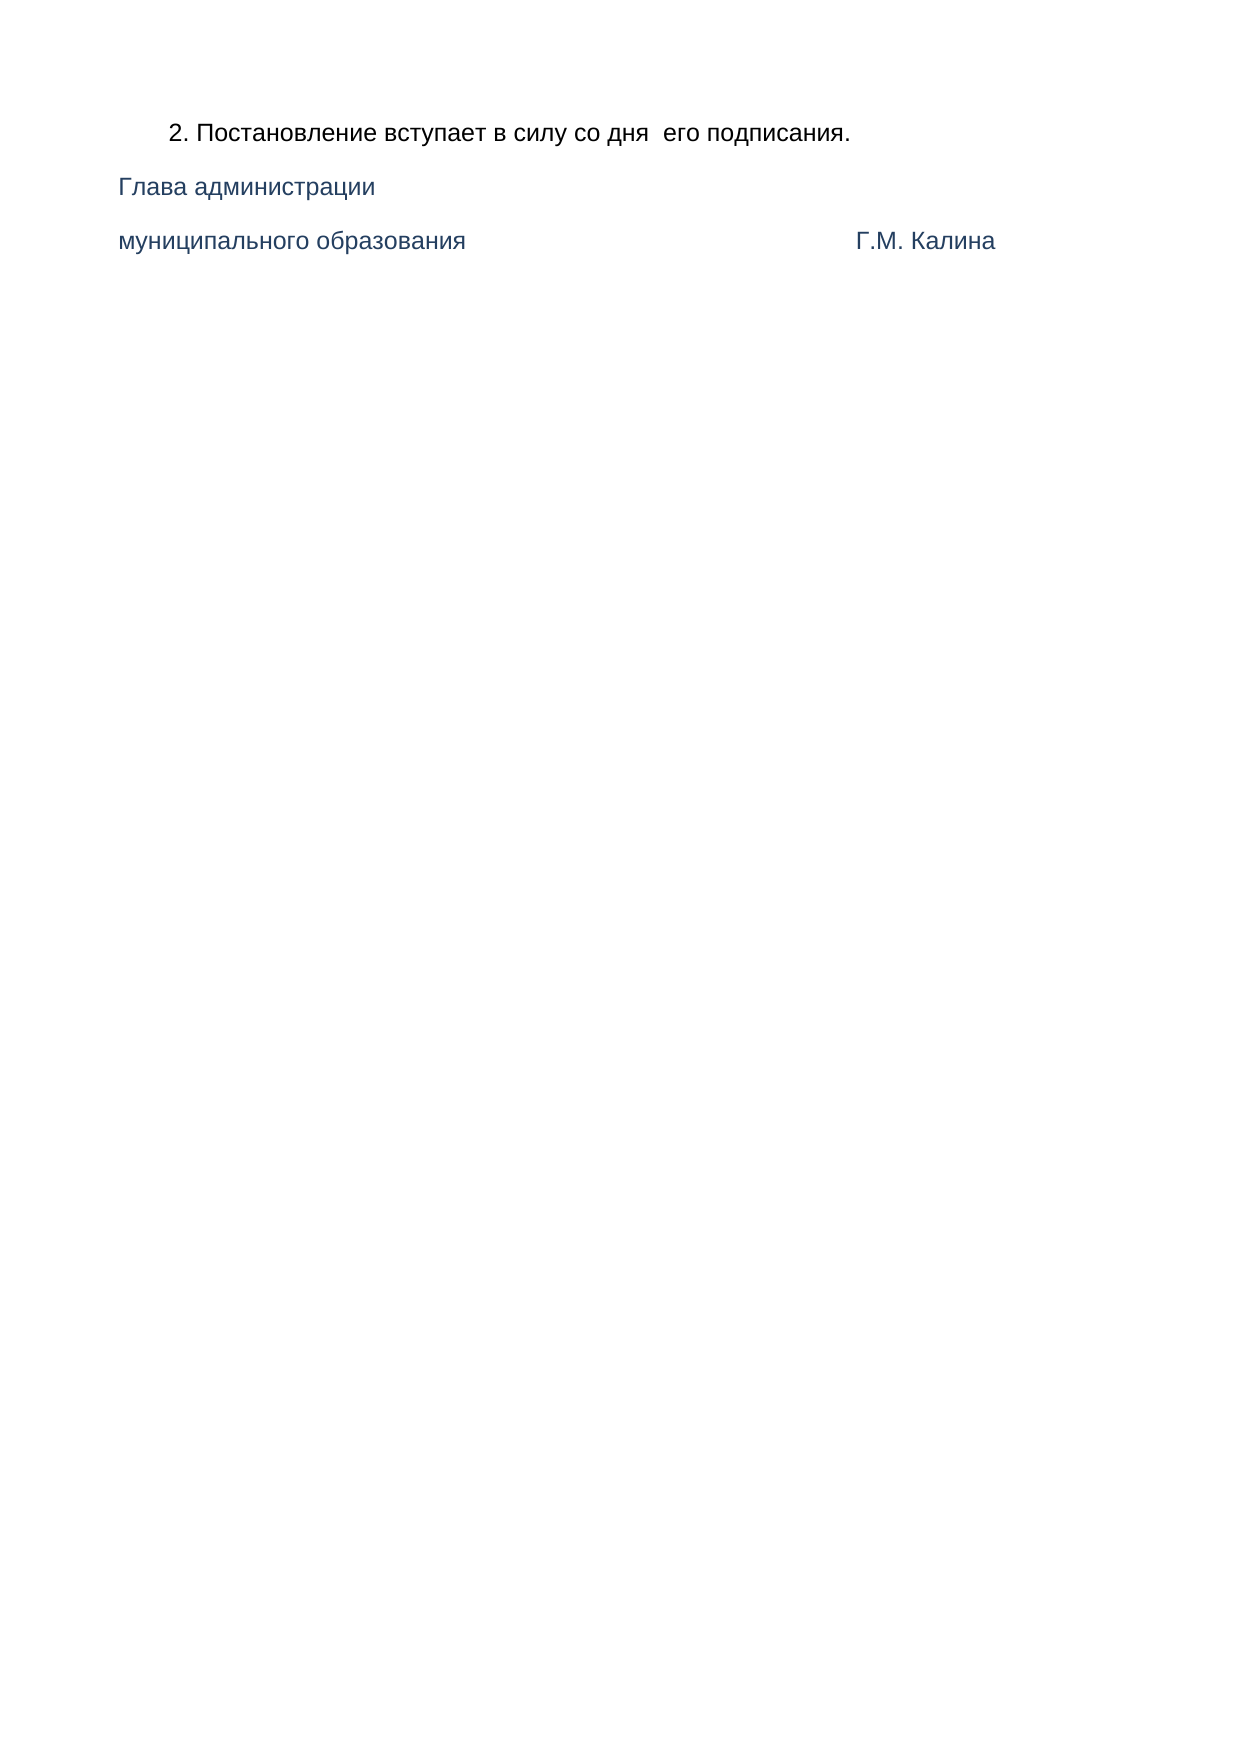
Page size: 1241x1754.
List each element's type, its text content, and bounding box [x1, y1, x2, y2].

text 2. Постановление вступает в силу со дня его подписания. [148, 118, 1196, 147]
subtitle муниципального образования Г.М. Калина [118, 226, 1196, 254]
subtitle Глава администрации [118, 172, 1196, 201]
